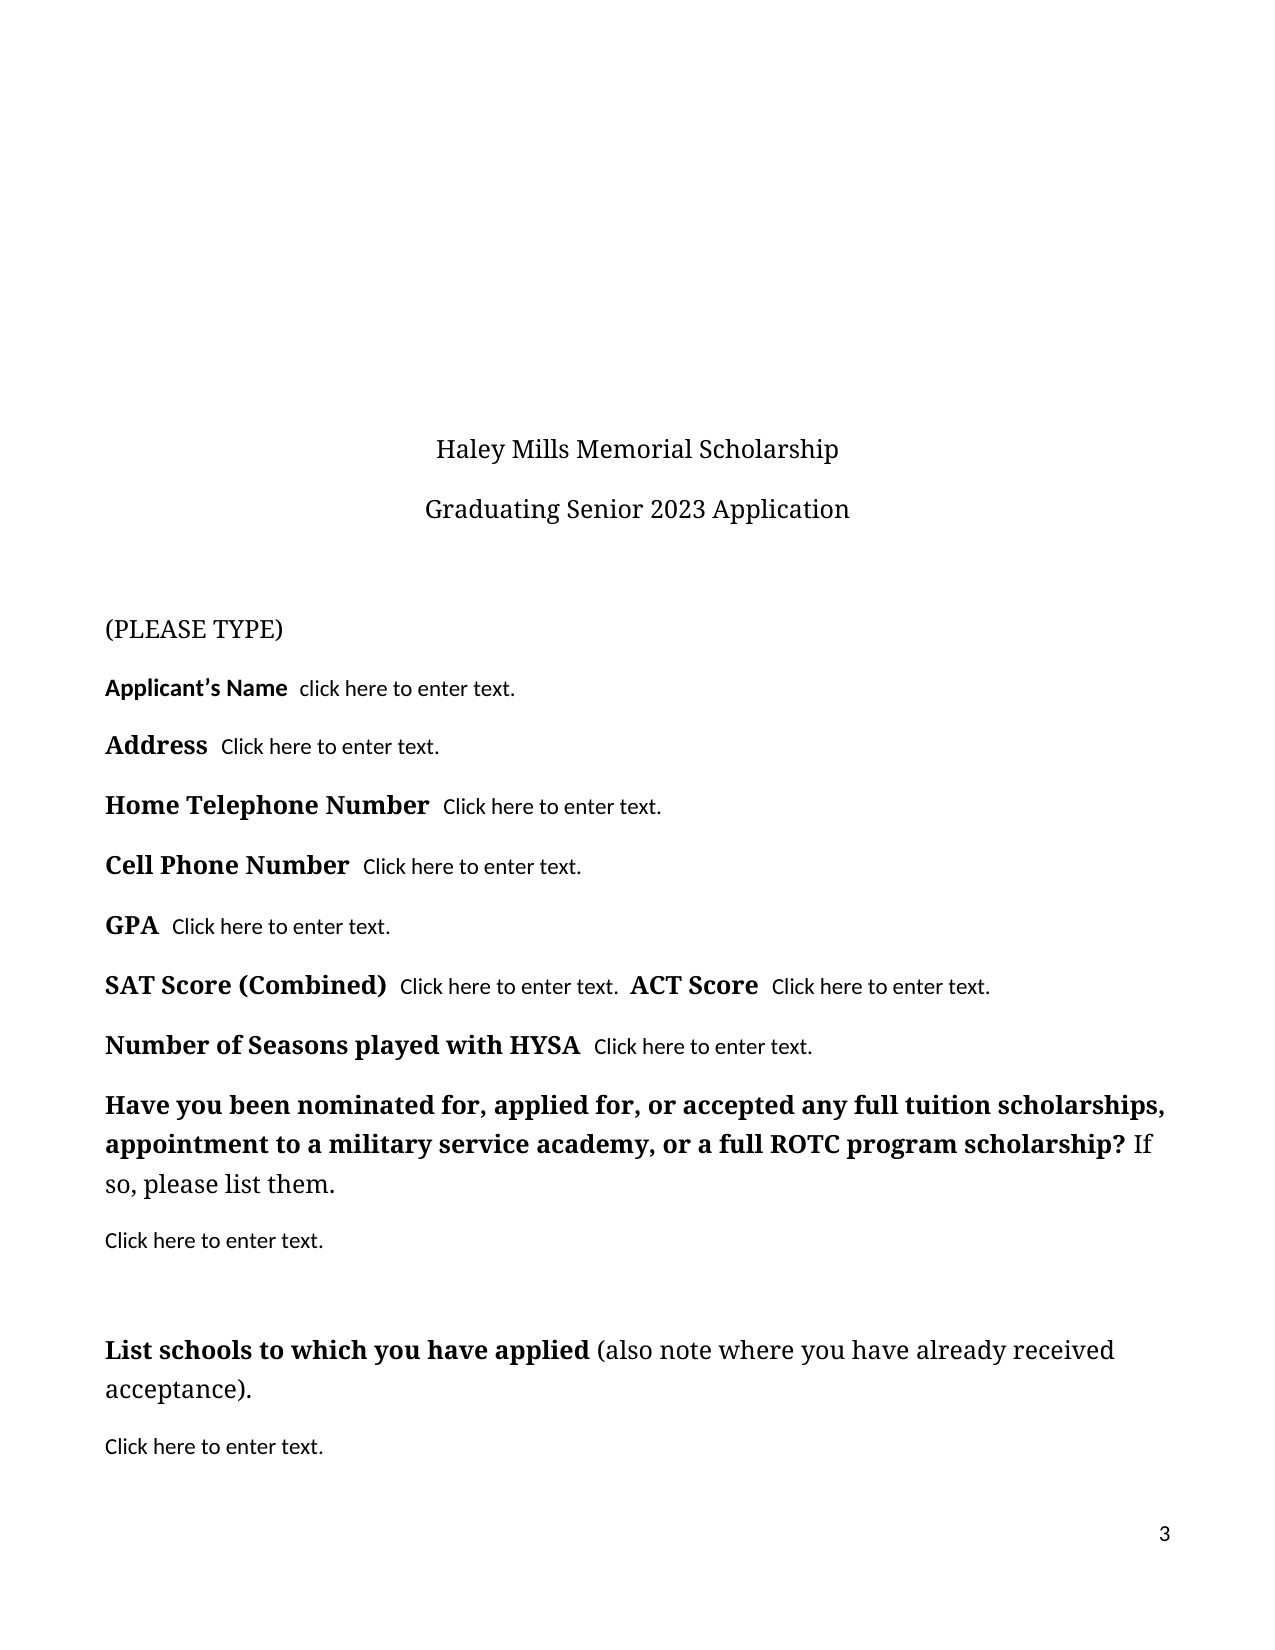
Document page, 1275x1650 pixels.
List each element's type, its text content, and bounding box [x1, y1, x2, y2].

text (Please Type) [105, 612, 1170, 646]
text List schools to which you have applied (also note where you have already received acceptance). [105, 1333, 1170, 1406]
text GPA [105, 908, 1170, 942]
text SAT Score (Combined) ACT Score [105, 968, 1170, 1002]
text Number of Seasons played with HYSA [105, 1028, 1170, 1062]
text Home Telephone Number [105, 788, 1170, 822]
text Address [105, 728, 1170, 762]
text Have you been nominated for, applied for, or accepted any full tuition scholarships, appointment to a military service academy, or a full ROTC program scholarship? If so, please list them. [105, 1088, 1170, 1200]
text Haley Mills Memorial Scholarship [105, 432, 1170, 466]
text Graduating Senior 2023 Application [105, 492, 1170, 526]
text Cell Phone Number [105, 848, 1170, 882]
text Applicant’s Name [105, 672, 1170, 703]
